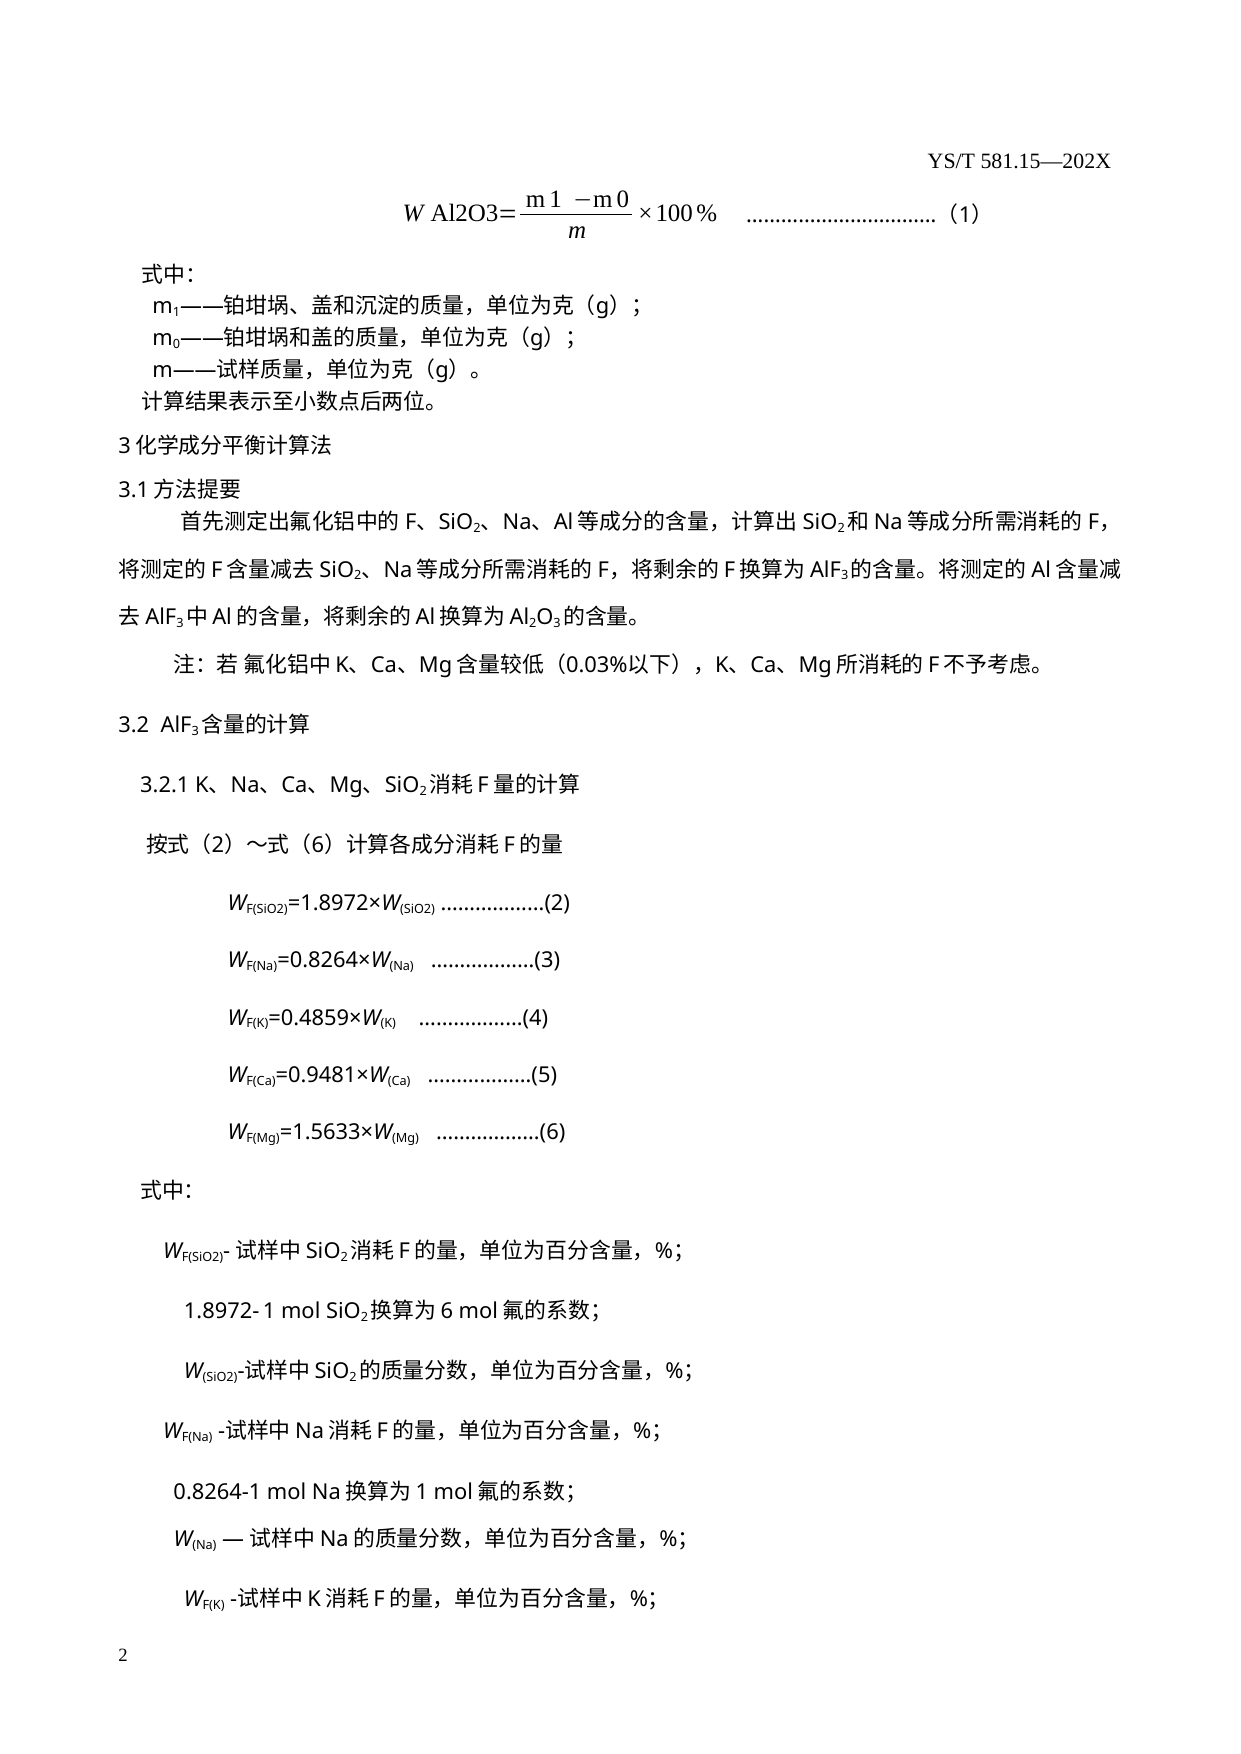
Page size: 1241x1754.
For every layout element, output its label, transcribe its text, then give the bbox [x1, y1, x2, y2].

text WF(K) -试样中K消耗F的量，单位为百分含量，%； [118, 1581, 1122, 1613]
text 3化学成分平衡计算法 [118, 428, 1122, 460]
text 3.2 AlF3含量的计算 [118, 707, 1122, 739]
text WF(Na)=0.8264×W(Na) ………………(3) [118, 944, 1122, 974]
text W(SiO2)-试样中SiO2的质量分数，单位为百分含量，%； [118, 1353, 1122, 1385]
text W(Na) — 试样中Na的质量分数，单位为百分含量，%； [118, 1521, 1122, 1553]
text WF(SiO2)=1.8972×W(SiO2) ………………(2) [118, 887, 1122, 917]
text 式中： [118, 1173, 1122, 1205]
text 3.2.1 K、Na、Ca、Mg、SiO2消耗F量的计算 [118, 767, 1122, 799]
text WF(Ca)=0.9481×W(Ca) ………………(5) [118, 1059, 1122, 1089]
text m0——铂坩埚和盖的质量，单位为克（g）； [118, 320, 1122, 352]
text WF(SiO2)- 试样中SiO2消耗F的量，单位为百分含量，%； [118, 1233, 1122, 1265]
text 1.8972- 1 mol SiO2换算为6 mol氟的系数； [118, 1293, 1122, 1325]
text m——试样质量，单位为克（g）。 [118, 352, 1122, 384]
text 0.8264-1 mol Na换算为1 mol氟的系数； [118, 1474, 1122, 1505]
text ……………………………（1） [118, 185, 1122, 244]
text WF(K)=0.4859×W(K) ………………(4) [118, 1002, 1122, 1031]
text 按式（2）～式（6）计算各成分消耗F的量 [118, 827, 1122, 859]
text WF(Na) -试样中Na消耗F的量，单位为百分含量，%； [118, 1413, 1122, 1445]
text 首先测定出氟化铝中的F、SiO2、Na、Al等成分的含量，计算出SiO2和Na等成分所需消耗的F，将测定的F含量减去SiO2、Na等成分所需消耗的F，将剩余的F换算为AlF3的含量。将测定的Al含量减去 AlF3中Al的含量，将剩余的Al换算为Al2O3的含量。 [118, 504, 1122, 631]
text 3.1方法提要 [118, 472, 1122, 504]
text WF(Mg)=1.5633×W(Mg) ………………(6) [118, 1116, 1122, 1146]
text 计算结果表示至小数点后两位。 [118, 384, 1122, 416]
text 式中： [118, 257, 1122, 288]
text 注：若 氟化铝中K、Ca、Mg含量较低（0.03%以下），K、Ca、Mg所消耗的F不予考虑。 [118, 647, 1122, 679]
text m1——铂坩埚、盖和沉淀的质量，单位为克（g）； [118, 288, 1122, 320]
